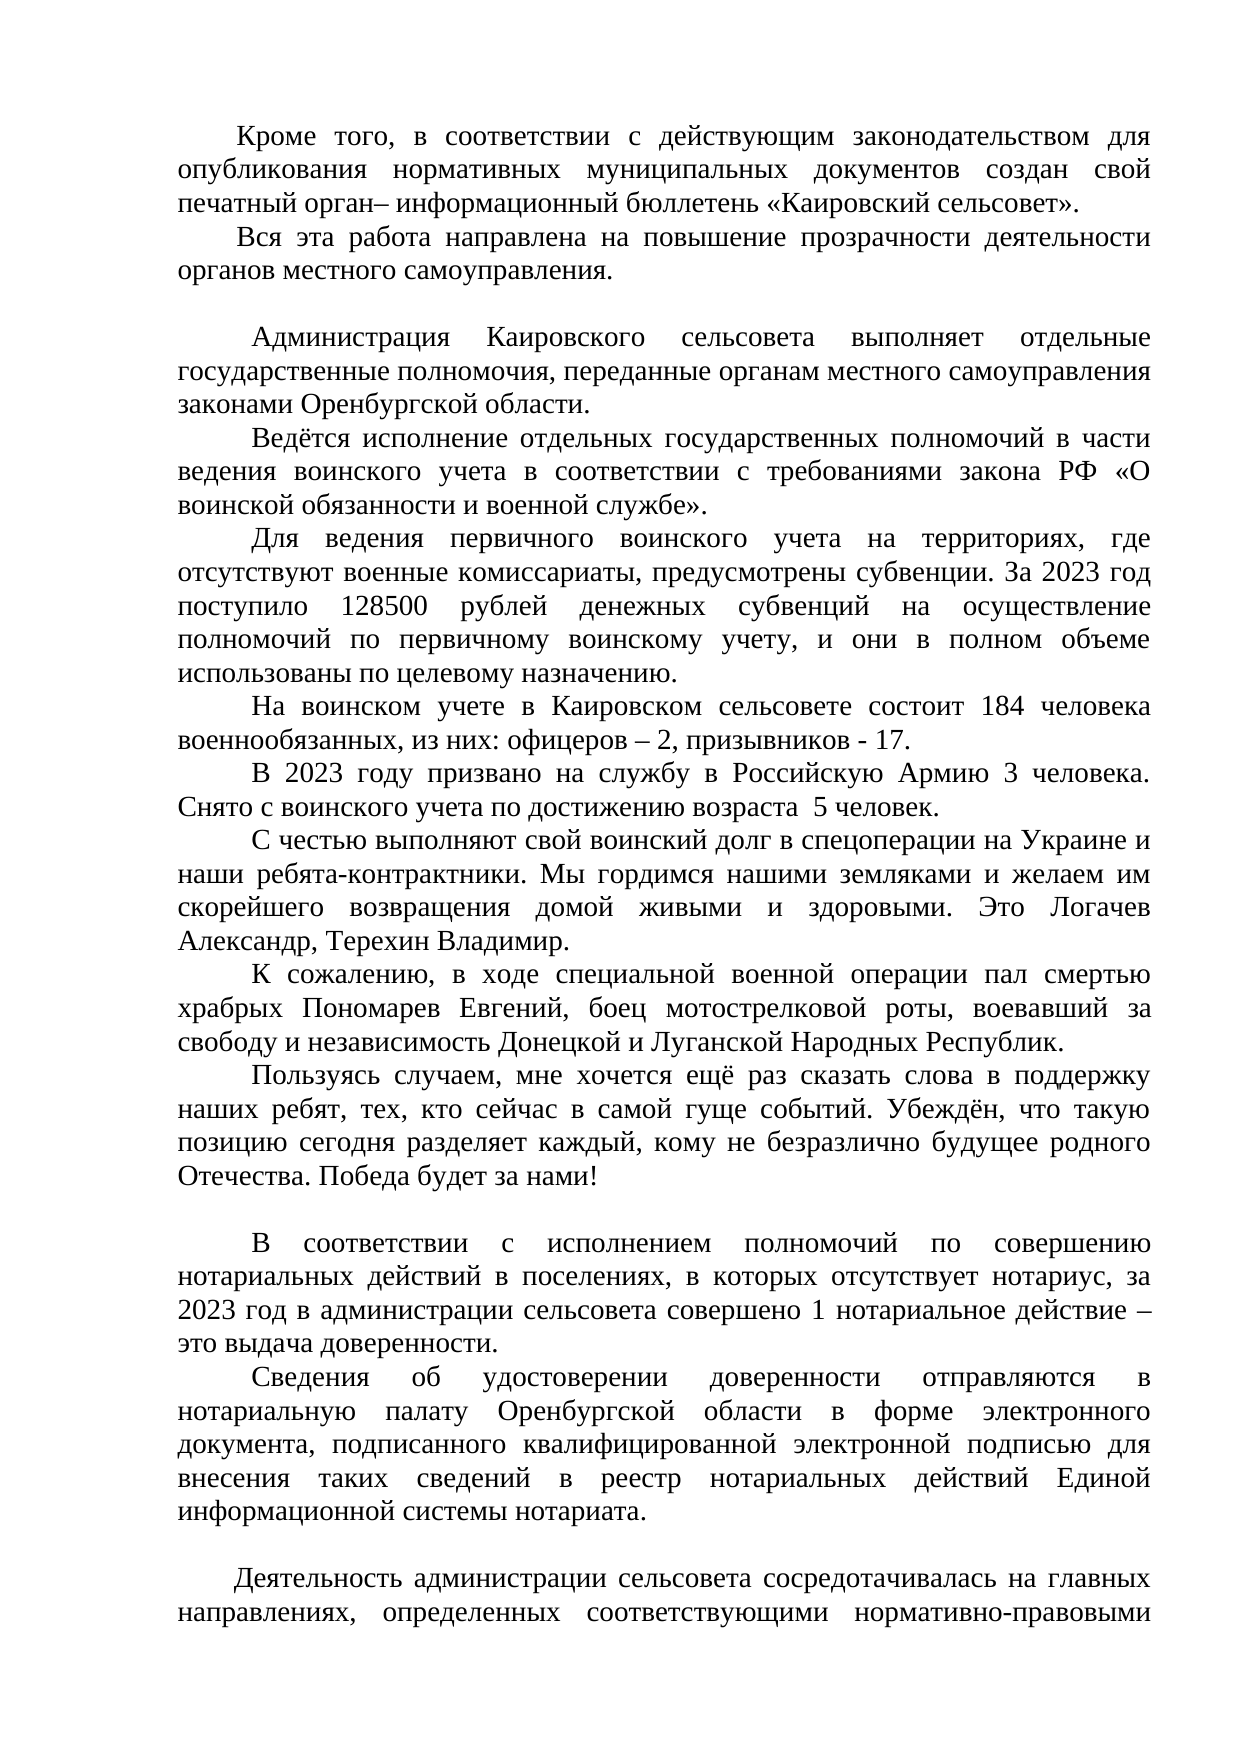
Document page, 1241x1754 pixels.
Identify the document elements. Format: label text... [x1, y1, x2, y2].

text С честью выполняют свой воинский долг в спецоперации на Украине и наши ребята-контрактники. Мы гордимся нашими земляками и желаем им скорейшего возвращения домой живыми и здоровыми. Это Логачев Александр, Терехин Владимир. [177, 822, 1152, 957]
text В соответствии с исполнением полномочий по совершению нотариальных действий в поселениях, в которых отсутствует нотариус, за 2023 год в администрации сельсовета совершено 1 нотариальное действие – это выдача доверенности. [177, 1225, 1152, 1359]
text Кроме того, в соответствии с действующим законодательством для опубликования нормативных муниципальных документов создан свой печатный орган– информационный бюллетень «Каировский сельсовет». [177, 118, 1152, 219]
text Для ведения первичного воинского учета на территориях, где отсутствуют военные комиссариаты, предусмотрены субвенции. За 2023 год поступило 128500 рублей денежных субвенций на осуществление полномочий по первичному воинскому учету, и они в полном объеме использованы по целевому назначению. [177, 521, 1152, 688]
text К сожалению, в ходе специальной военной операции пал смертью храбрых Пономарев Евгений, боец мотострелковой роты, воевавший за свободу и независимость Донецкой и Луганской Народных Республик. [177, 957, 1152, 1057]
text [177, 1560, 1152, 1627]
text В 2023 году призвано на службу в Российскую Армию 3 человека. Снято с воинского учета по достижению возраста 5 человек. [177, 755, 1152, 822]
text На воинском учете в Каировском сельсовете состоит 184 человека военнообязанных, из них: офицеров – 2, призывников - 17. [177, 688, 1152, 755]
text Вся эта работа направлена на повышение прозрачности деятельности органов местного самоуправления. [177, 219, 1152, 286]
text Ведётся исполнение отдельных государственных полномочий в части ведения воинского учета в соответствии с требованиями закона РФ «О воинской обязанности и военной службе». [177, 420, 1152, 521]
text Пользуясь случаем, мне хочется ещё раз сказать слова в поддержку наших ребят, тех, кто сейчас в самой гуще событий. Убеждён, что такую позицию сегодня разделяет каждый, кому не безразлично будущее родного Отечества. Победа будет за нами! [177, 1057, 1152, 1191]
text Сведения об удостоверении доверенности отправляются в нотариальную палату Оренбургской области в форме электронного документа, подписанного квалифицированной электронной подписью для внесения таких сведений в реестр нотариальных действий Единой информационной системы нотариата. [177, 1359, 1152, 1527]
text Администрация Каировского сельсовета выполняет отдельные государственные полномочия, переданные органам местного самоуправления законами Оренбургской области. [177, 319, 1152, 420]
